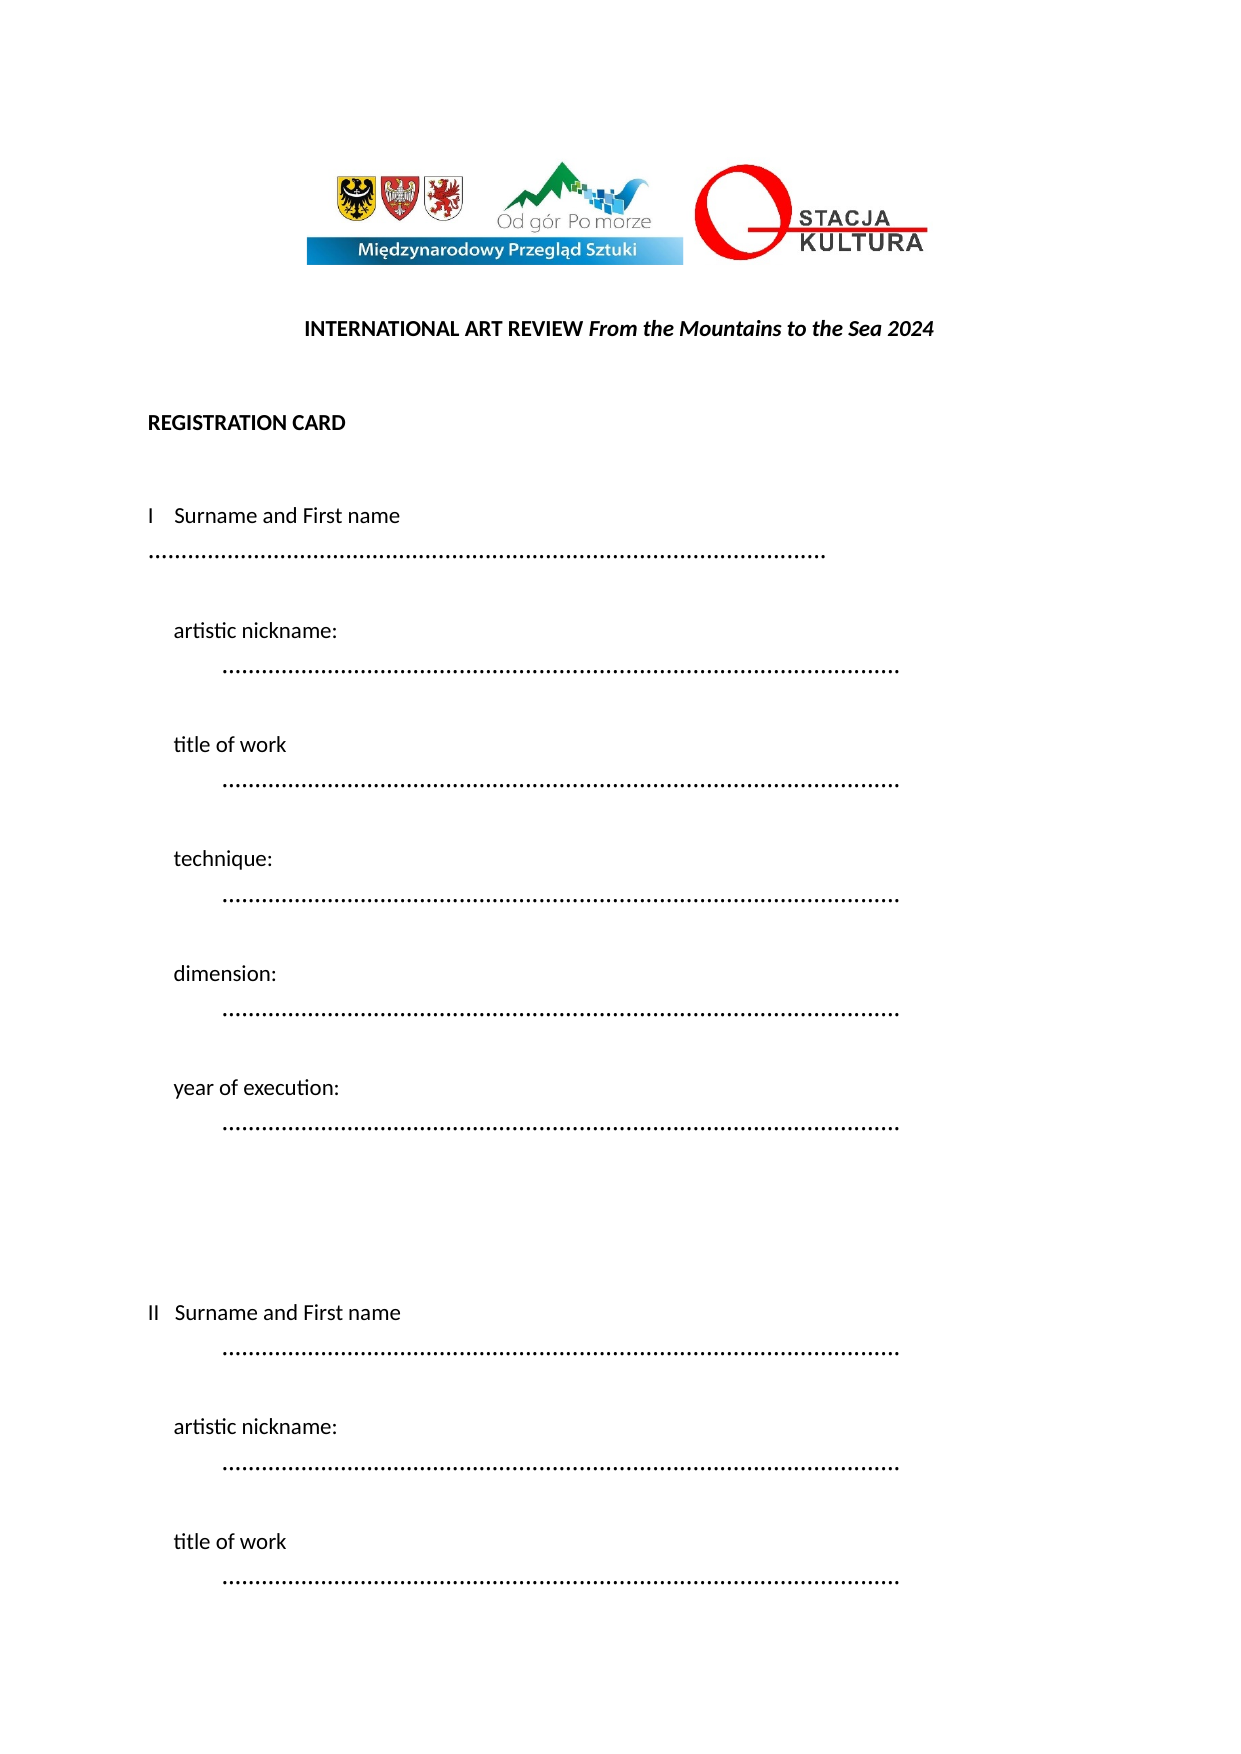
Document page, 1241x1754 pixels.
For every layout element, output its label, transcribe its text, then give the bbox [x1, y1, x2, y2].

text REGISTRATION CARD [148, 408, 1093, 436]
text I Surname and First name ……………………………………............................................................ [148, 501, 1093, 566]
text title of work ……………………………………............................................................ [148, 700, 1093, 795]
text year of execution: ……………………………………............................................................ [148, 1043, 1093, 1138]
text II Surname and First name ……………………………………............................................................ [148, 1298, 1093, 1363]
text dimension: ……………………………………............................................................ [148, 929, 1093, 1024]
picture [306, 147, 934, 265]
text INTERNATIONAL ART REVIEW From the Mountains to the Sea 2024 [148, 284, 1093, 342]
text artistic nickname: ……………………………………............................................................ [148, 586, 1093, 681]
text technique: ……………………………………............................................................ [148, 814, 1093, 909]
text artistic nickname: ……………………………………............................................................ [148, 1382, 1093, 1477]
picture [359, 242, 504, 260]
text title of work ……………………………………............................................................ [148, 1497, 1093, 1592]
